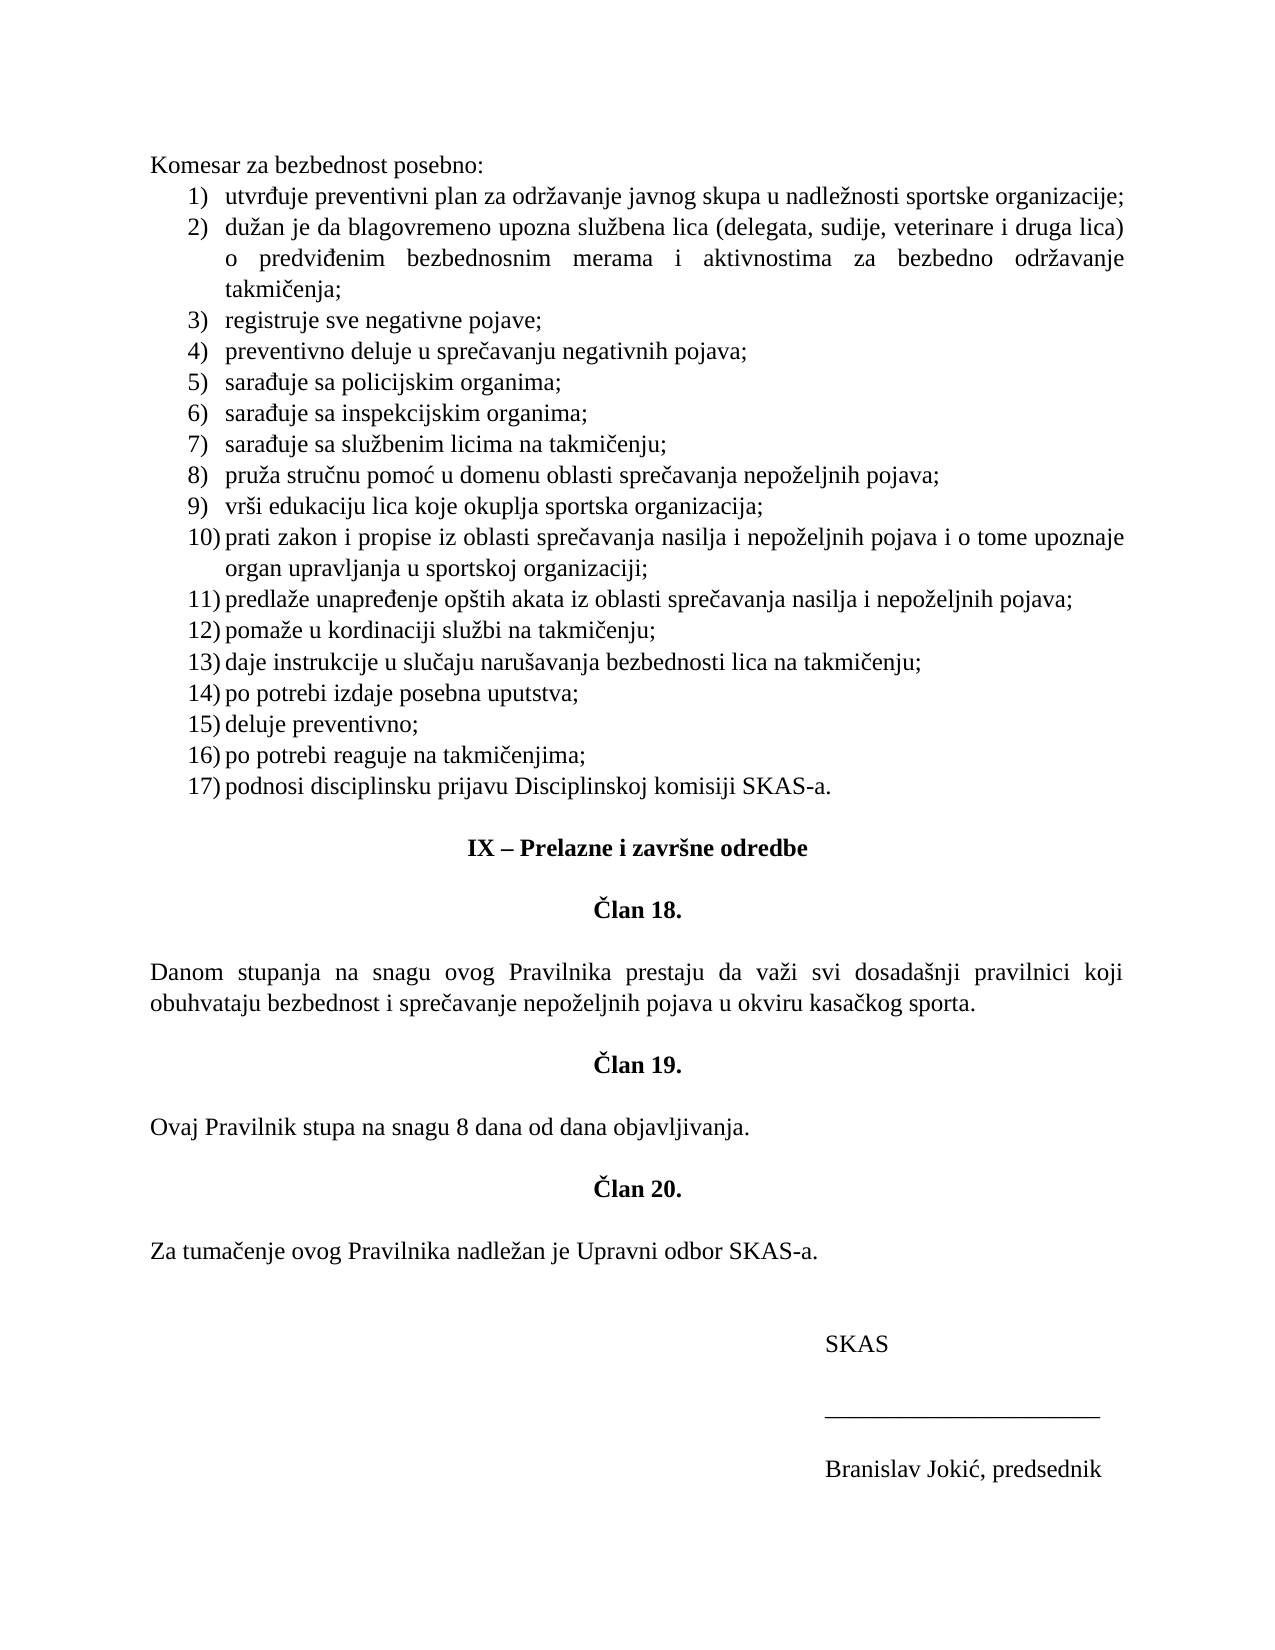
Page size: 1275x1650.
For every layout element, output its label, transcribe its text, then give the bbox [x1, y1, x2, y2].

list predlaže unapređenje opštih akata iz oblasti sprečavanja nasilja i nepoželjnih pojava; [187, 584, 1125, 613]
list deluje preventivno; [187, 709, 1125, 737]
list po potrebi izdaje posebna uputstva; [187, 678, 1125, 706]
list dužan je da blagovremeno upozna službena lica (delegata, sudije, veterinare i druga lica) o predviđenim bezbednosnim merama i aktivnostima za bezbedno održavanje takmičenja; [187, 212, 1125, 303]
text Ovaj Pravilnik stupa na snagu 8 dana od dana objavljivanja. [150, 1112, 1125, 1141]
list pomaže u kordinaciji službi na takmičenju; [187, 616, 1125, 644]
text ______________________ [150, 1392, 1125, 1451]
list po potrebi reaguje na takmičenjima; [187, 740, 1125, 768]
text Član 19. [150, 1050, 1125, 1079]
text Danom stupanja na snagu ovog Pravilnika prestaju da važi svi dosadašnji pravilnici koji obuhvataju bezbednost i sprečavanje nepoželjnih pojava u okviru kasačkog sporta. [150, 957, 1125, 1017]
text Branislav Jokić, predsednik [150, 1454, 1125, 1482]
list podnosi disciplinsku prijavu Disciplinskoj komisiji SKAS-a. [187, 771, 1125, 799]
text Za tumačenje ovog Pravilnika nadležan je Upravni odbor SKAS-a. [150, 1236, 1125, 1265]
list vrši edukaciju lica koje okuplja sportska organizacija; [187, 491, 1125, 520]
list utvrđuje preventivni plan za održavanje javnog skupa u nadležnosti sportske organizacije; [187, 181, 1125, 210]
list sarađuje sa policijskim organima; [187, 367, 1125, 396]
list prati zakon i propise iz oblasti sprečavanja nasilja i nepoželjnih pojava i o tome upoznaje organ upravljanja u sportskoj organizaciji; [187, 522, 1125, 582]
text Komesar za bezbednost posebno: [150, 150, 1125, 179]
list registruje sve negativne pojave; [187, 305, 1125, 334]
list preventivno deluje u sprečavanju negativnih pojava; [187, 336, 1125, 365]
text Član 20. [150, 1174, 1125, 1203]
list sarađuje sa službenim licima na takmičenju; [187, 429, 1125, 458]
list pruža stručnu pomoć u domenu oblasti sprečavanja nepoželjnih pojava; [187, 460, 1125, 489]
text SKAS [375, 1329, 1125, 1358]
list sarađuje sa inspekcijskim organima; [187, 398, 1125, 427]
list daje instrukcije u slučaju narušavanja bezbednosti lica na takmičenju; [187, 647, 1125, 675]
text Član 18. [150, 895, 1125, 924]
text IX – Prelazne i završne odredbe [150, 833, 1125, 862]
